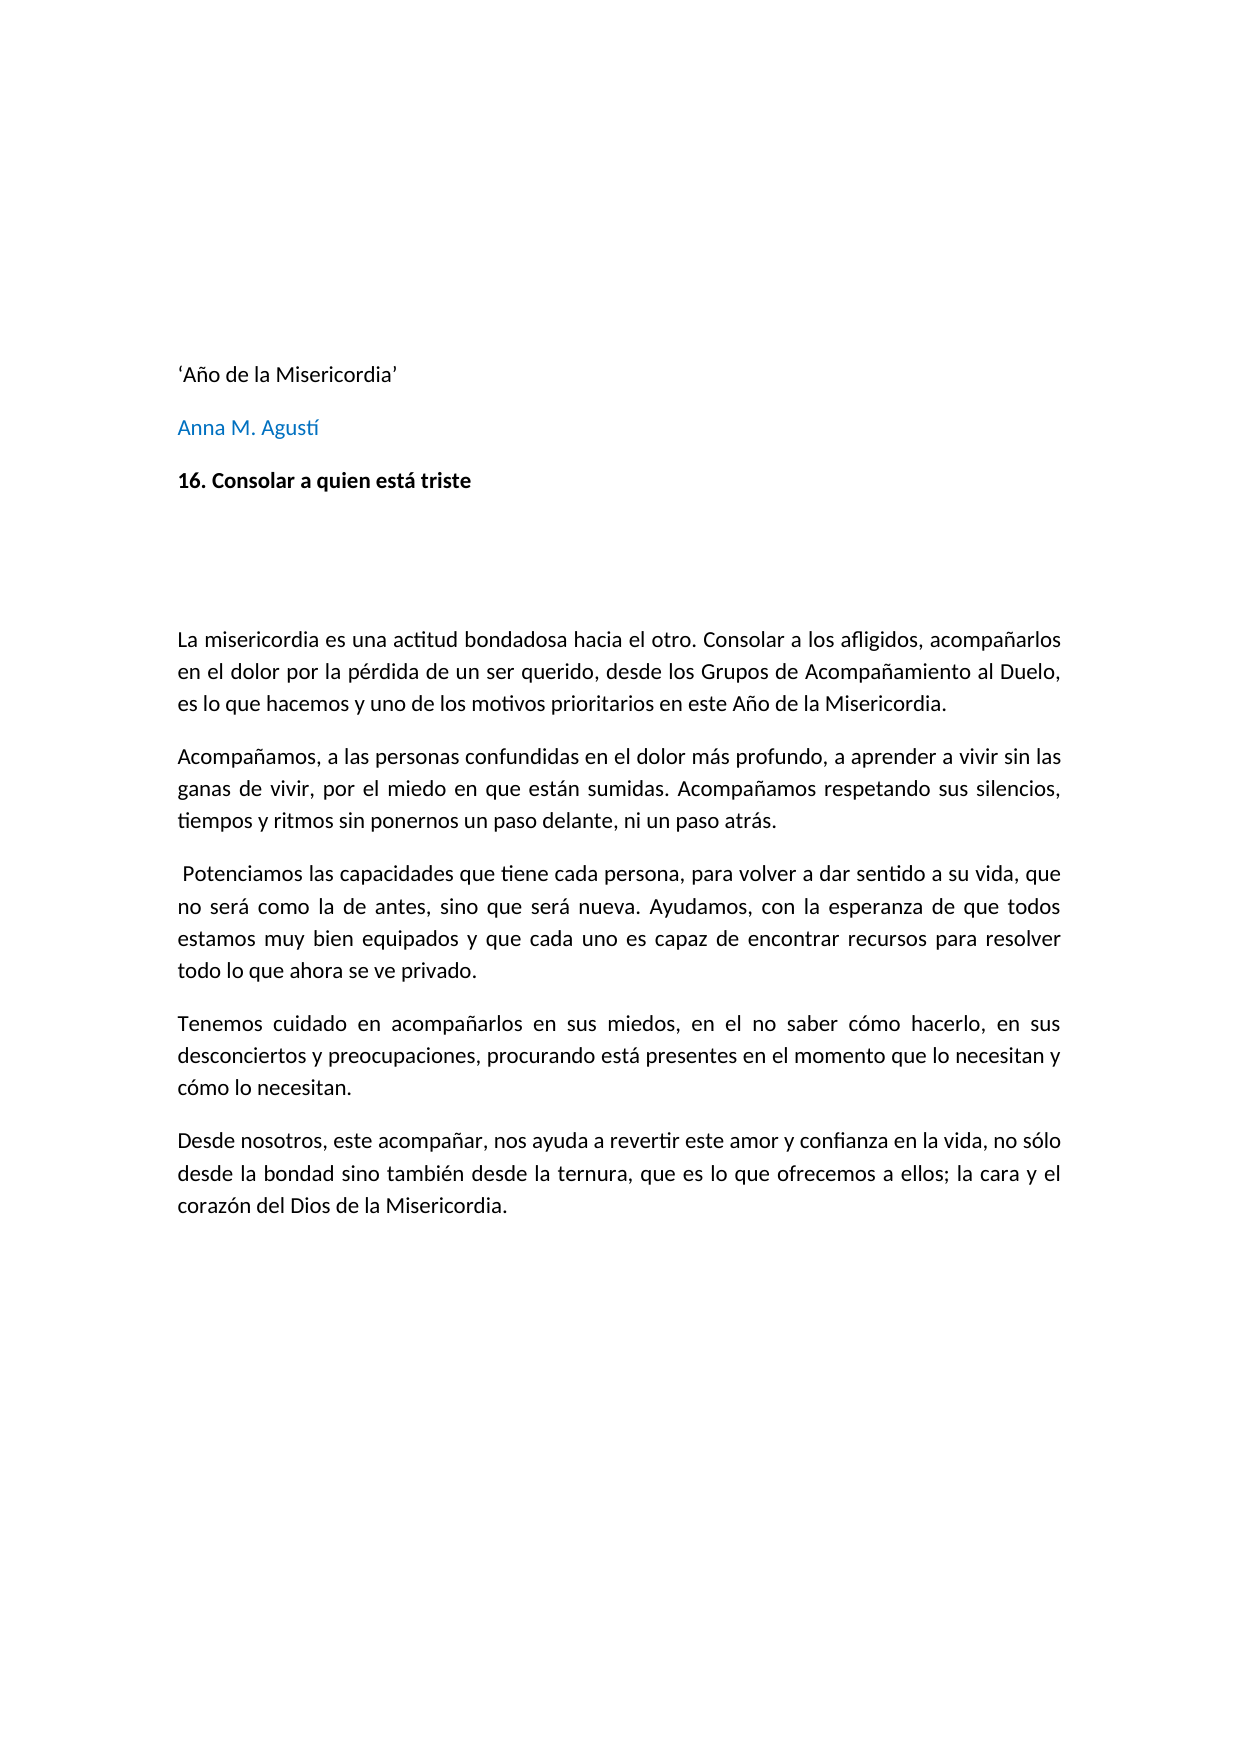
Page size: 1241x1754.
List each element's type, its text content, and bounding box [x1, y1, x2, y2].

text 16. Consolar a quien está triste [177, 466, 1063, 494]
text Potenciamos las capacidades que tiene cada persona, para volver a dar sentido a su vida, que no será como la de antes, sino que será nueva. Ayudamos, con la esperanza de que todos estamos muy bien equipados y que cada uno es capaz de encontrar recursos para resolver todo lo que ahora se ve privado. [177, 859, 1063, 984]
text La misericordia es una actitud bondadosa hacia el otro. Consolar a los afligidos, acompañarlos en el dolor por la pérdida de un ser querido, desde los Grupos de Acompañamiento al Duelo, es lo que hacemos y uno de los motivos prioritarios en este Año de la Misericordia. [177, 625, 1063, 717]
text ‘Año de la Misericordia’ [177, 360, 1063, 388]
text Desde nosotros, este acompañar, nos ayuda a revertir este amor y confianza en la vida, no sólo desde la bondad sino también desde la ternura, que es lo que ofrecemos a ellos; la cara y el corazón del Dios de la Misericordia. [177, 1127, 1063, 1219]
text Anna M. Agustí [177, 413, 1063, 441]
text Acompañamos, a las personas confundidas en el dolor más profundo, a aprender a vivir sin las ganas de vivir, por el miedo en que están sumidas. Acompañamos respetando sus silencios, tiempos y ritmos sin ponernos un paso delante, ni un paso atrás. [177, 742, 1063, 834]
text Tenemos cuidado en acompañarlos en sus miedos, en el no saber cómo hacerlo, en sus desconciertos y preocupaciones, procurando está presentes en el momento que lo necesitan y cómo lo necesitan. [177, 1009, 1063, 1102]
